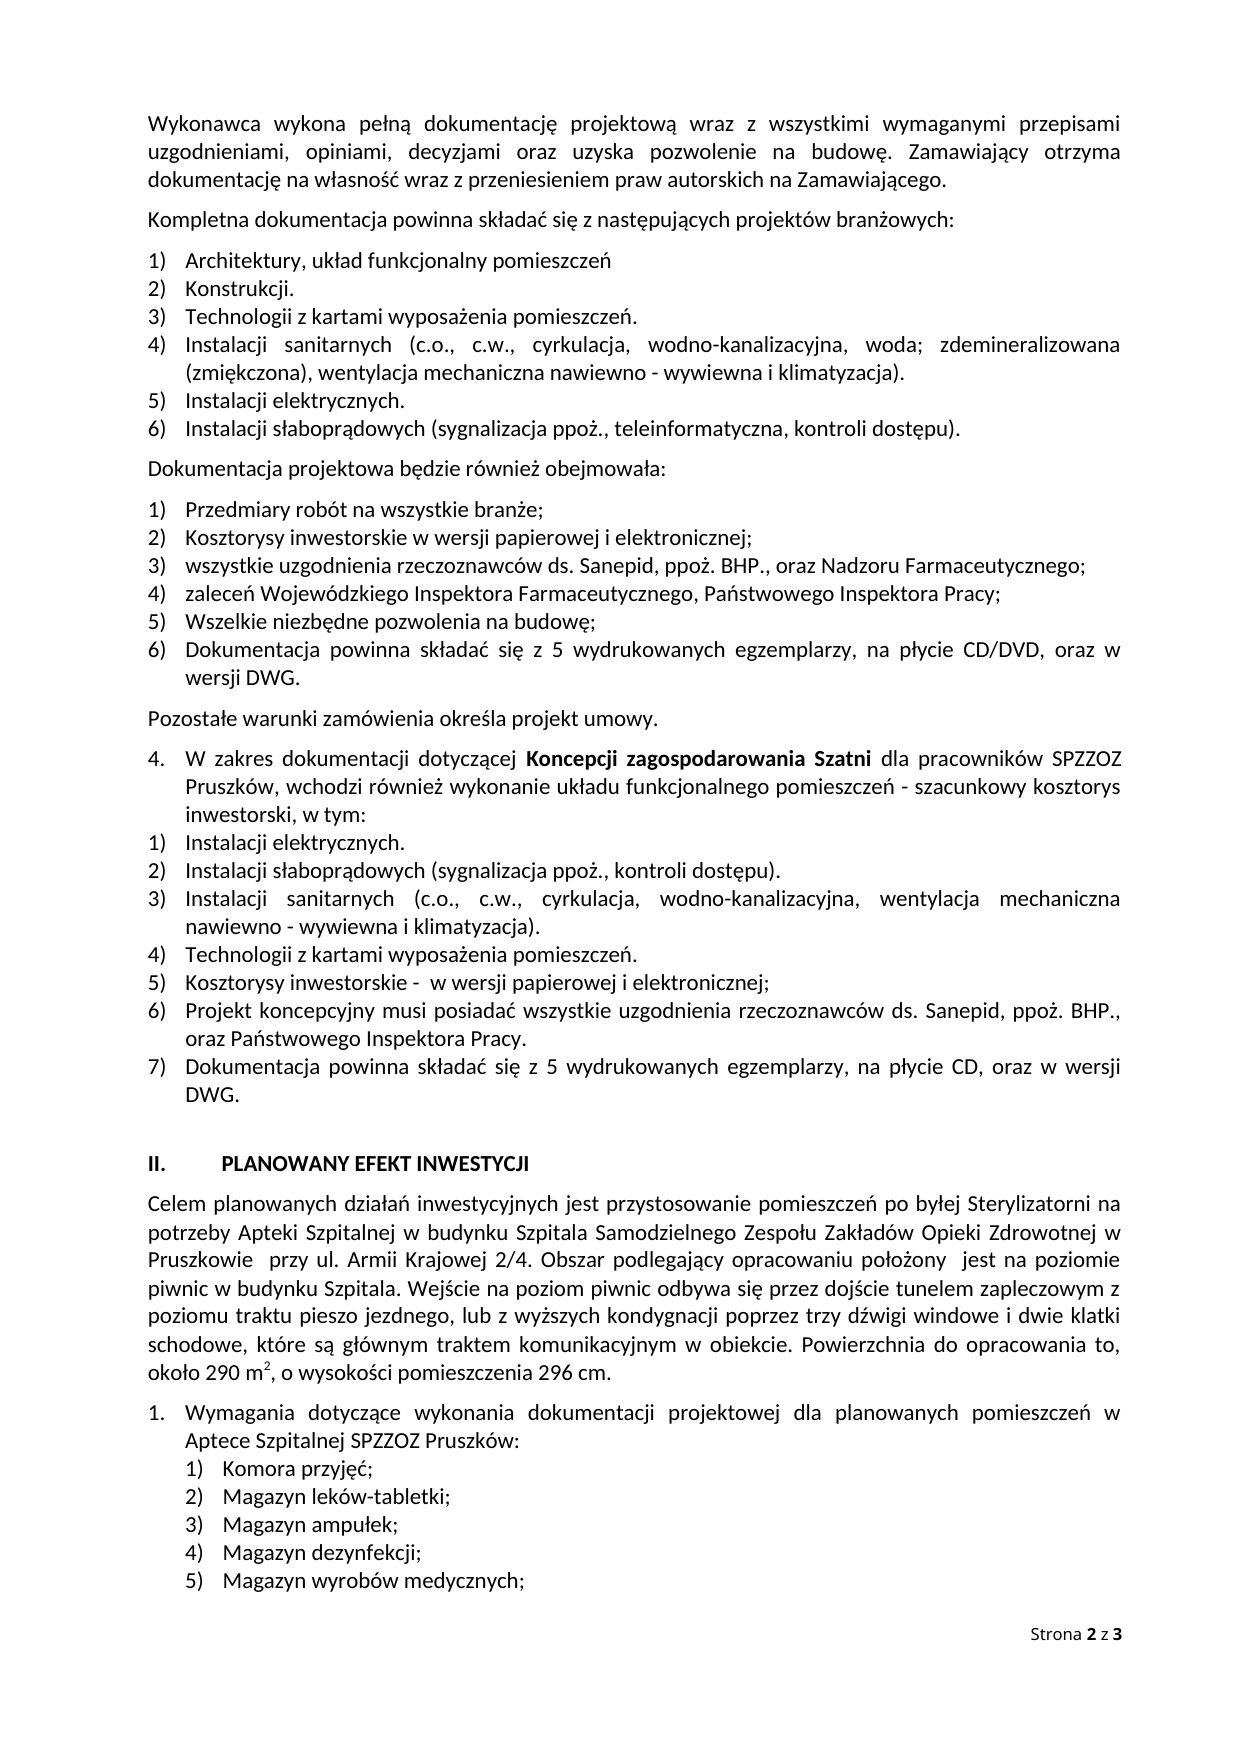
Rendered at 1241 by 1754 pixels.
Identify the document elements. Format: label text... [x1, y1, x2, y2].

list Magazyn leków-tabletki; [185, 1482, 1122, 1510]
text Kompletna dokumentacja powinna składać się z następujących projektów branżowych: [148, 205, 1122, 233]
list Wymagania dotyczące wykonania dokumentacji projektowej dla planowanych pomieszczeń w Aptece Szpitalnej SPZZOZ Pruszków: [148, 1398, 1122, 1454]
list Magazyn ampułek; [185, 1510, 1122, 1538]
list Instalacji sanitarnych (c.o., c.w., cyrkulacja, wodno-kanalizacyjna, woda; zdemineralizowana (zmiękczona), wentylacja mechaniczna nawiewno - wywiewna i klimatyzacja). [148, 330, 1122, 386]
list Architektury, układ funkcjonalny pomieszczeń [148, 246, 1122, 274]
list Instalacji słaboprądowych (sygnalizacja ppoż., teleinformatyczna, kontroli dostępu). [148, 414, 1122, 442]
text Celem planowanych działań inwestycyjnych jest przystosowanie pomieszczeń po byłej Sterylizatorni na potrzeby Apteki Szpitalnej w budynku Szpitala Samodzielnego Zespołu Zakładów Opieki Zdrowotnej w Pruszkowie przy ul. Armii Krajowej 2/4. Obszar podlegający opracowaniu położony jest na poziomie piwnic w budynku Szpitala. Wejście na poziom piwnic odbywa się przez dojście tunelem zapleczowym z poziomu traktu pieszo jezdnego, lub z wyższych kondygnacji poprzez trzy dźwigi windowe i dwie klatki schodowe, które są głównym traktem komunikacyjnym w obiekcie. Powierzchnia do opracowania to, około 290 m2, o wysokości pomieszczenia 296 cm. [148, 1189, 1122, 1386]
list Konstrukcji. [148, 274, 1122, 302]
list Technologii z kartami wyposażenia pomieszczeń. [148, 940, 1122, 968]
list Wszelkie niezbędne pozwolenia na budowę; [148, 607, 1122, 635]
list Kosztorysy inwestorskie w wersji papierowej i elektronicznej; [148, 523, 1122, 551]
list W zakres dokumentacji dotyczącej Koncepcji zagospodarowania Szatni dla pracowników SPZZOZ Pruszków, wchodzi również wykonanie układu funkcjonalnego pomieszczeń - szacunkowy kosztorys inwestorski, w tym: [148, 744, 1122, 828]
text Wykonawca wykona pełną dokumentację projektową wraz z wszystkimi wymaganymi przepisami uzgodnieniami, opiniami, decyzjami oraz uzyska pozwolenie na budowę. Zamawiający otrzyma dokumentację na własność wraz z przeniesieniem praw autorskich na Zamawiającego. [148, 109, 1122, 193]
text Pozostałe warunki zamówienia określa projekt umowy. [148, 704, 1122, 732]
list Komora przyjęć; [185, 1454, 1122, 1482]
text Dokumentacja projektowa będzie również obejmowała: [148, 454, 1122, 483]
list Przedmiary robót na wszystkie branże; [148, 495, 1122, 523]
list Dokumentacja powinna składać się z 5 wydrukowanych egzemplarzy, na płycie CD, oraz w wersji DWG. [148, 1052, 1122, 1108]
list wszystkie uzgodnienia rzeczoznawców ds. Sanepid, ppoż. BHP., oraz Nadzoru Farmaceutycznego; [148, 551, 1122, 579]
list zaleceń Wojewódzkiego Inspektora Farmaceutycznego, Państwowego Inspektora Pracy; [148, 579, 1122, 607]
list Instalacji słaboprądowych (sygnalizacja ppoż., kontroli dostępu). [148, 856, 1122, 884]
list Instalacji elektrycznych. [148, 386, 1122, 414]
list Dokumentacja powinna składać się z 5 wydrukowanych egzemplarzy, na płycie CD/DVD, oraz w wersji DWG. [148, 635, 1122, 691]
list Projekt koncepcyjny musi posiadać wszystkie uzgodnienia rzeczoznawców ds. Sanepid, ppoż. BHP., oraz Państwowego Inspektora Pracy. [148, 996, 1122, 1052]
list Magazyn wyrobów medycznych; [185, 1566, 1122, 1594]
text II. PLANOWANY EFEKT INWESTYCJI [148, 1149, 1122, 1177]
list Instalacji elektrycznych. [148, 828, 1122, 856]
list Magazyn dezynfekcji; [185, 1538, 1122, 1566]
list Technologii z kartami wyposażenia pomieszczeń. [148, 302, 1122, 330]
list Instalacji sanitarnych (c.o., c.w., cyrkulacja, wodno-kanalizacyjna, wentylacja mechaniczna nawiewno - wywiewna i klimatyzacja). [148, 884, 1122, 940]
list Kosztorysy inwestorskie - w wersji papierowej i elektronicznej; [148, 968, 1122, 996]
